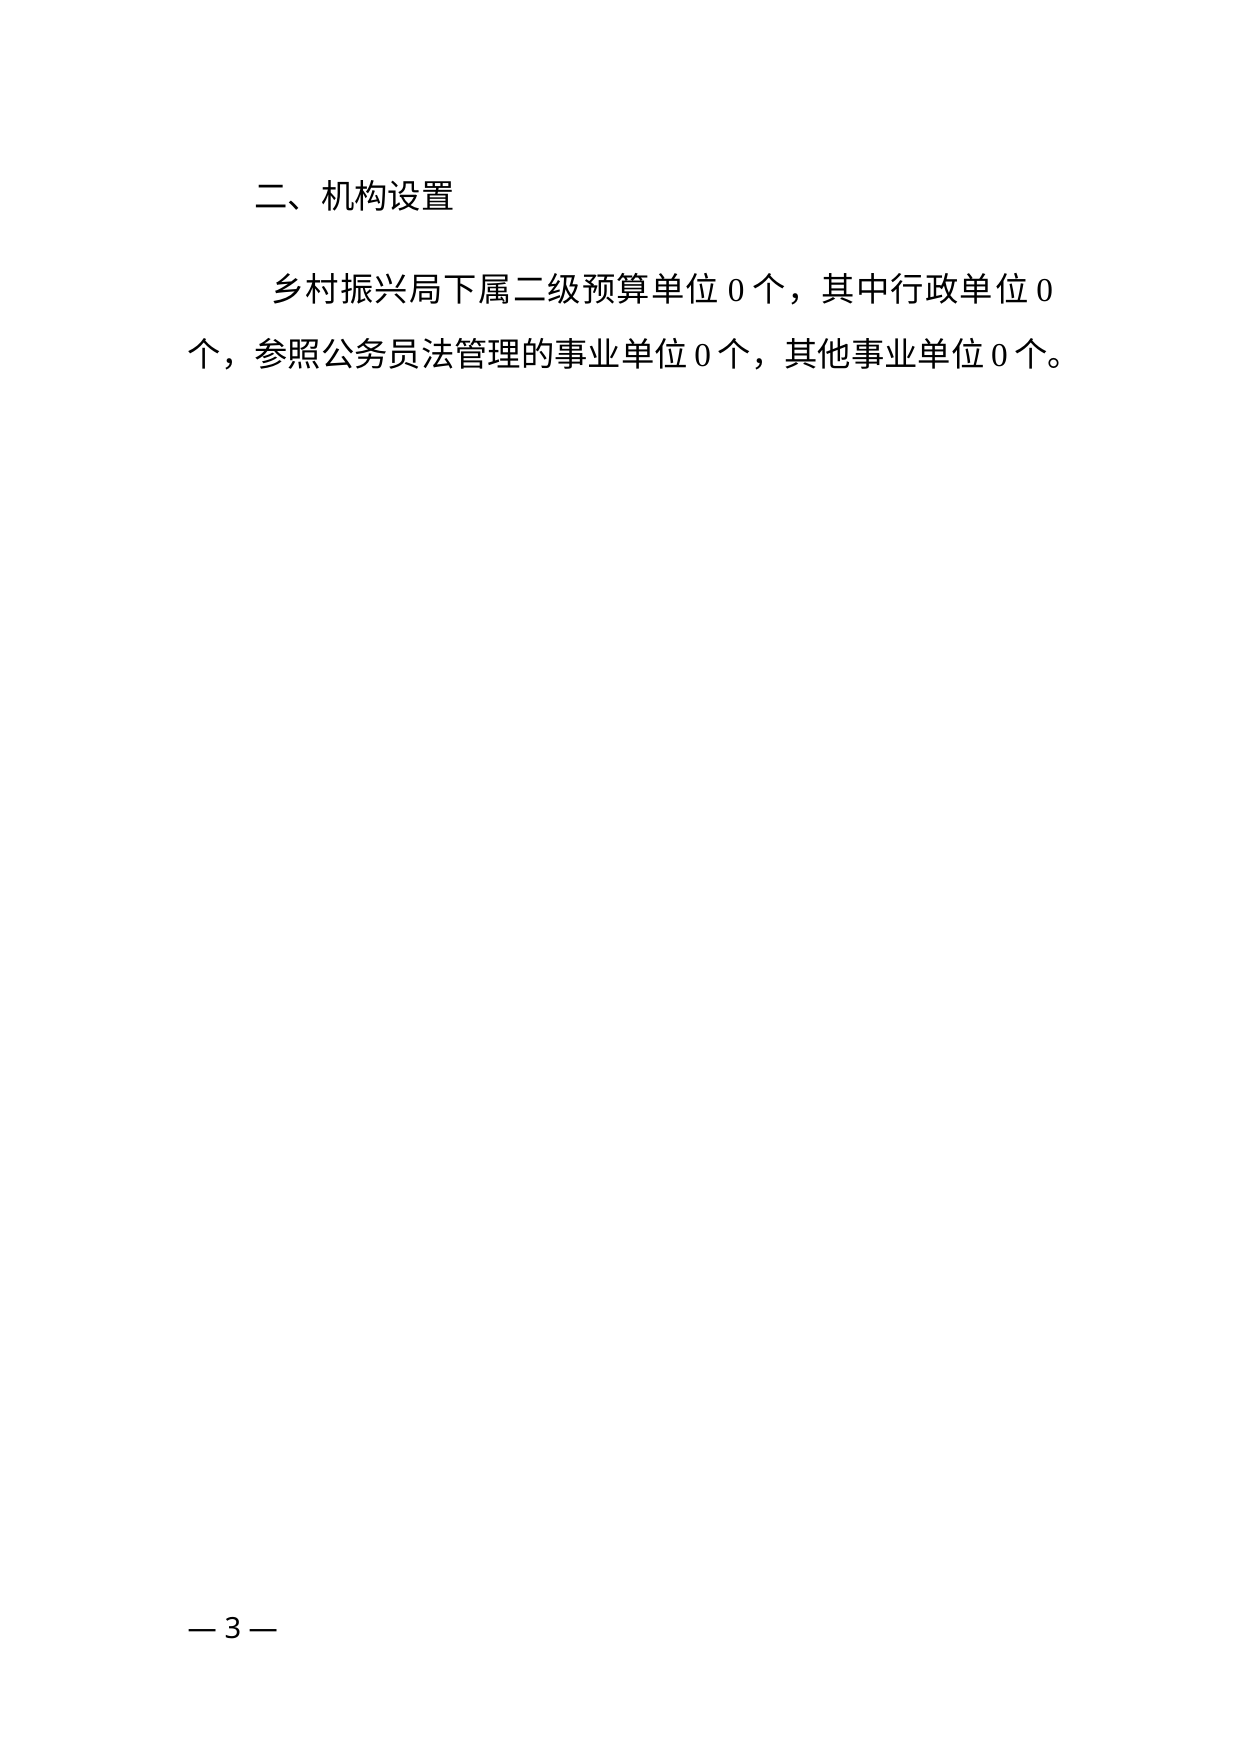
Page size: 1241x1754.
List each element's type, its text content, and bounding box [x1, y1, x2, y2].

subtitle 二、机构设置 [187, 162, 1053, 227]
text 乡村振兴局下属二级预算单位0个，其中行政单位0个，参照公务员法管理的事业单位0个，其他事业单位0个。 [187, 254, 1053, 384]
